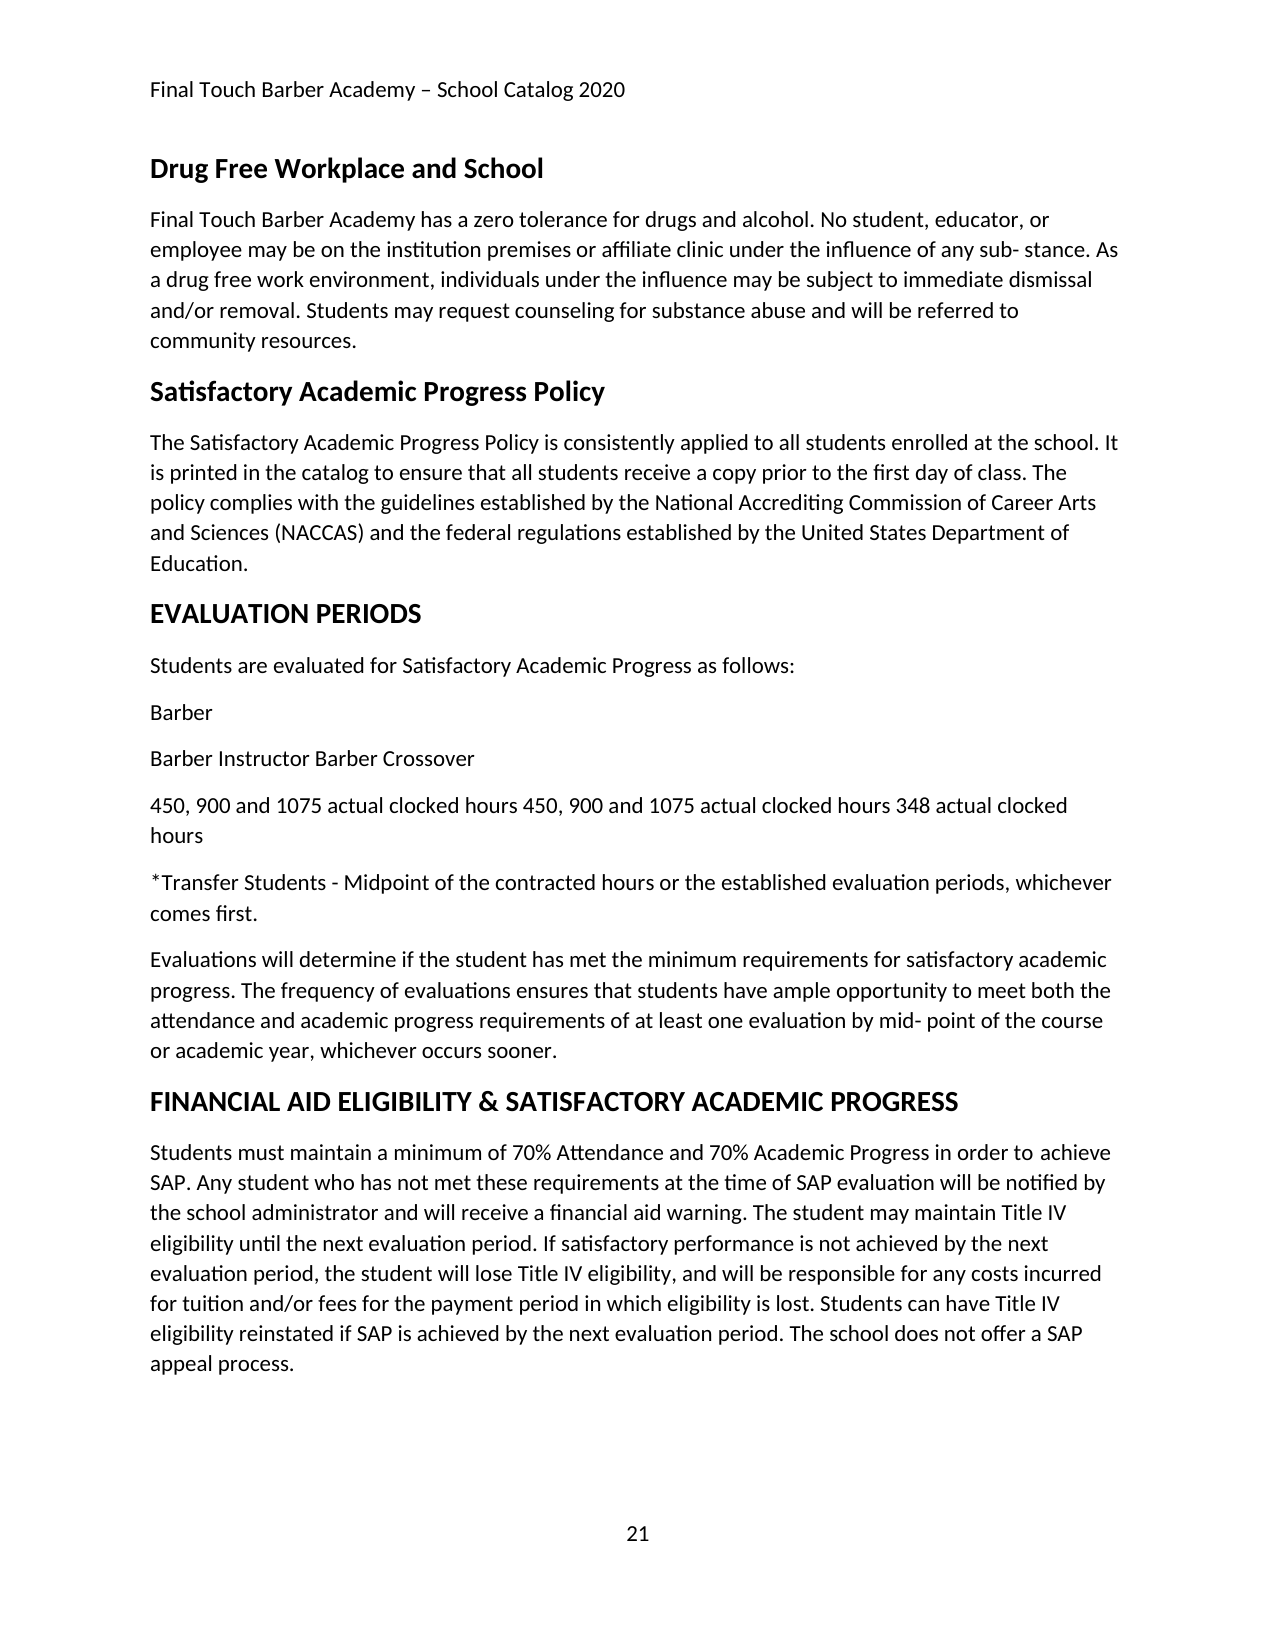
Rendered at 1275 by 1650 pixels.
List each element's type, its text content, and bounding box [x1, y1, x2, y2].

text FINANCIAL AID ELIGIBILITY & SATISFACTORY ACADEMIC PROGRESS [150, 1083, 1125, 1119]
text Satisfactory Academic Progress Policy [150, 373, 1125, 408]
text *Transfer Students - Midpoint of the contracted hours or the established evaluation periods, whichever comes first. [150, 868, 1125, 927]
text Students are evaluated for Satisfactory Academic Progress as follows: [150, 651, 1125, 679]
text EVALUATION PERIODS [150, 596, 1125, 631]
text 450, 900 and 1075 actual clocked hours 450, 900 and 1075 actual clocked hours 348 actual clocked hours [150, 791, 1125, 849]
text Final Touch Barber Academy has a zero tolerance for drugs and alcohol. No student, educator, or employee may be on the institution premises or affiliate clinic under the influence of any sub- stance. As a drug free work environment, individuals under the influence may be subject to immediate dismissal and/or removal. Students may request counseling for substance abuse and will be referred to community resources. [150, 205, 1125, 354]
text Evaluations will determine if the student has met the minimum requirements for satisfactory academic progress. The frequency of evaluations ensures that students have ample opportunity to meet both the attendance and academic progress requirements of at least one evaluation by mid- point of the course or academic year, whichever occurs sooner. [150, 946, 1125, 1064]
text Barber Instructor Barber Crossover [150, 744, 1125, 772]
text Students must maintain a minimum of 70% Attendance and 70% Academic Progress in order to achieve SAP. Any student who has not met these requirements at the time of SAP evaluation will be notified by the school administrator and will receive a financial aid warning. The student may maintain Title IV eligibility until the next evaluation period. If satisfactory performance is not achieved by the next evaluation period, the student will lose Title IV eligibility, and will be responsible for any costs incurred for tuition and/or fees for the payment period in which eligibility is lost. Students can have Title IV eligibility reinstated if SAP is achieved by the next evaluation period. The school does not offer a SAP appeal process. [150, 1138, 1125, 1378]
text Drug Free Workplace and School [150, 150, 1125, 186]
text The Satisfactory Academic Progress Policy is consistently applied to all students enrolled at the school. It is printed in the catalog to ensure that all students receive a copy prior to the first day of class. The policy complies with the guidelines established by the National Accrediting Commission of Career Arts and Sciences (NACCAS) and the federal regulations established by the United States Department of Education. [150, 428, 1125, 577]
text Barber [150, 698, 1125, 726]
